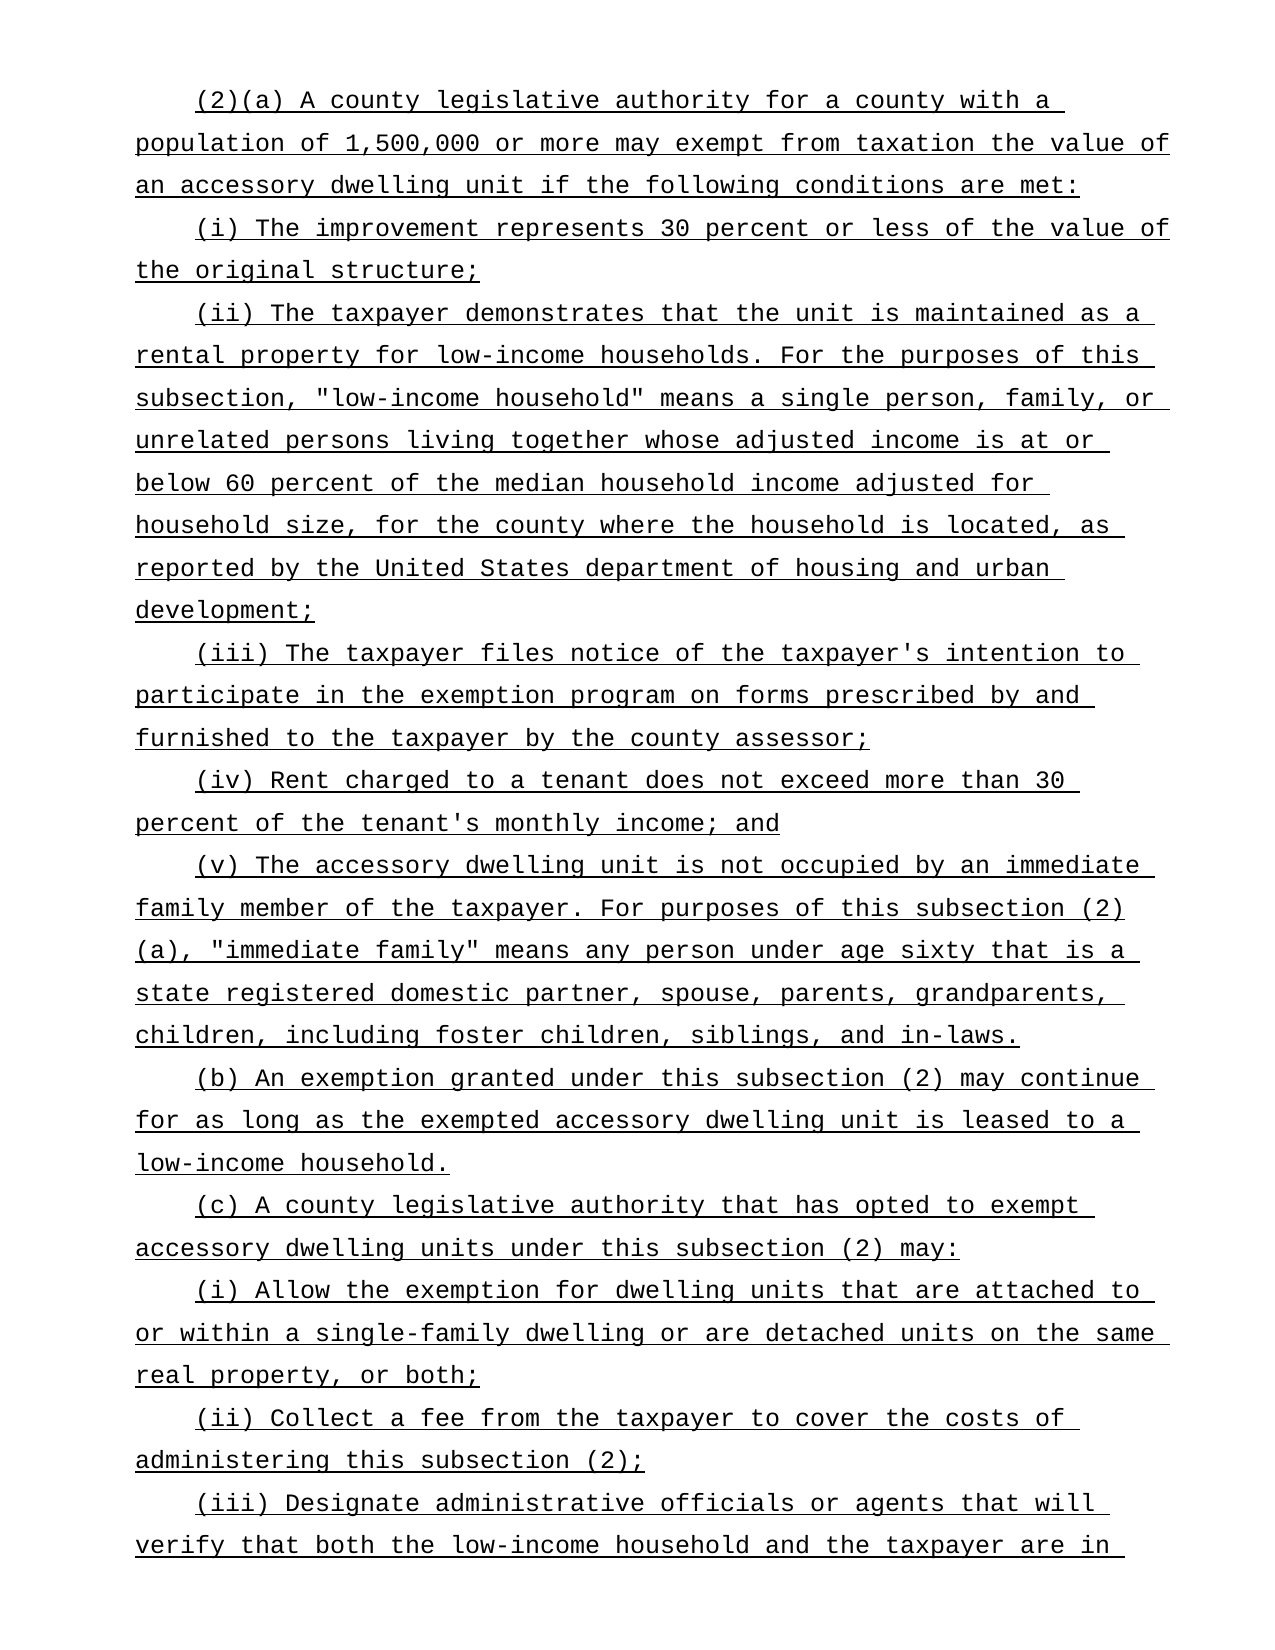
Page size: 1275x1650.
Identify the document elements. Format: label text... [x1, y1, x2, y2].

text (ii) The taxpayer demonstrates that the unit is maintained as a rental property for low-income households. For the purposes of this subsection, "low-income household" means a single person, family, or unrelated persons living together whose adjusted income is at or below 60 percent of the median household income adjusted for household size, for the county where the household is located, as reported by the United States department of housing and urban development; [135, 410, 1170, 627]
text (b) An exemption granted under this subsection (2) may continue for as long as the exempted accessory dwelling unit is leased to a low-income household. [135, 1052, 1170, 1180]
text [135, 1477, 1170, 1562]
text (ii) Collect a fee from the taxpayer to cover the costs of administering this subsection (2); [135, 1392, 1170, 1477]
text (i) Allow the exemption for dwelling units that are attached to or within a single-family dwelling or are detached units on the same real property, or both; [135, 1345, 1170, 1392]
text (2)(a) A county legislative authority for a county with a population of 1,500,000 or more may exempt from taxation the value of an accessory dwelling unit if the following conditions are met: [135, 75, 1170, 154]
text (c) A county legislative authority that has opted to exempt accessory dwelling units under this subsection (2) may: [135, 1180, 1170, 1265]
text (v) The accessory dwelling unit is not occupied by an immediate family member of the taxpayer. For purposes of this subsection (2)(a), "immediate family" means any person under age sixty that is a state registered domestic partner, spouse, parents, grandparents, children, including foster children, siblings, and in-laws. [135, 840, 1170, 1052]
text (ii) The taxpayer demonstrates that the unit is maintained as a rental property for low-income households. For the purposes of this subsection, "low-income household" means a single person, family, or unrelated persons living together whose adjusted income is at or below 60 percent of the median household income adjusted for household size, for the county where the household is located, as reported by the United States department of housing and urban development; [135, 287, 1170, 409]
text (i) The improvement represents 30 percent or less of the value of the original structure; [135, 202, 1170, 287]
text (iv) Rent charged to a tenant does not exceed more than 30 percent of the tenant's monthly income; and [135, 755, 1170, 840]
text (i) Allow the exemption for dwelling units that are attached to or within a single-family dwelling or are detached units on the same real property, or both; [135, 1265, 1170, 1344]
text (iii) The taxpayer files notice of the taxpayer's intention to participate in the exemption program on forms prescribed by and furnished to the taxpayer by the county assessor; [135, 627, 1170, 755]
text (2)(a) A county legislative authority for a county with a population of 1,500,000 or more may exempt from taxation the value of an accessory dwelling unit if the following conditions are met: [135, 155, 1170, 202]
